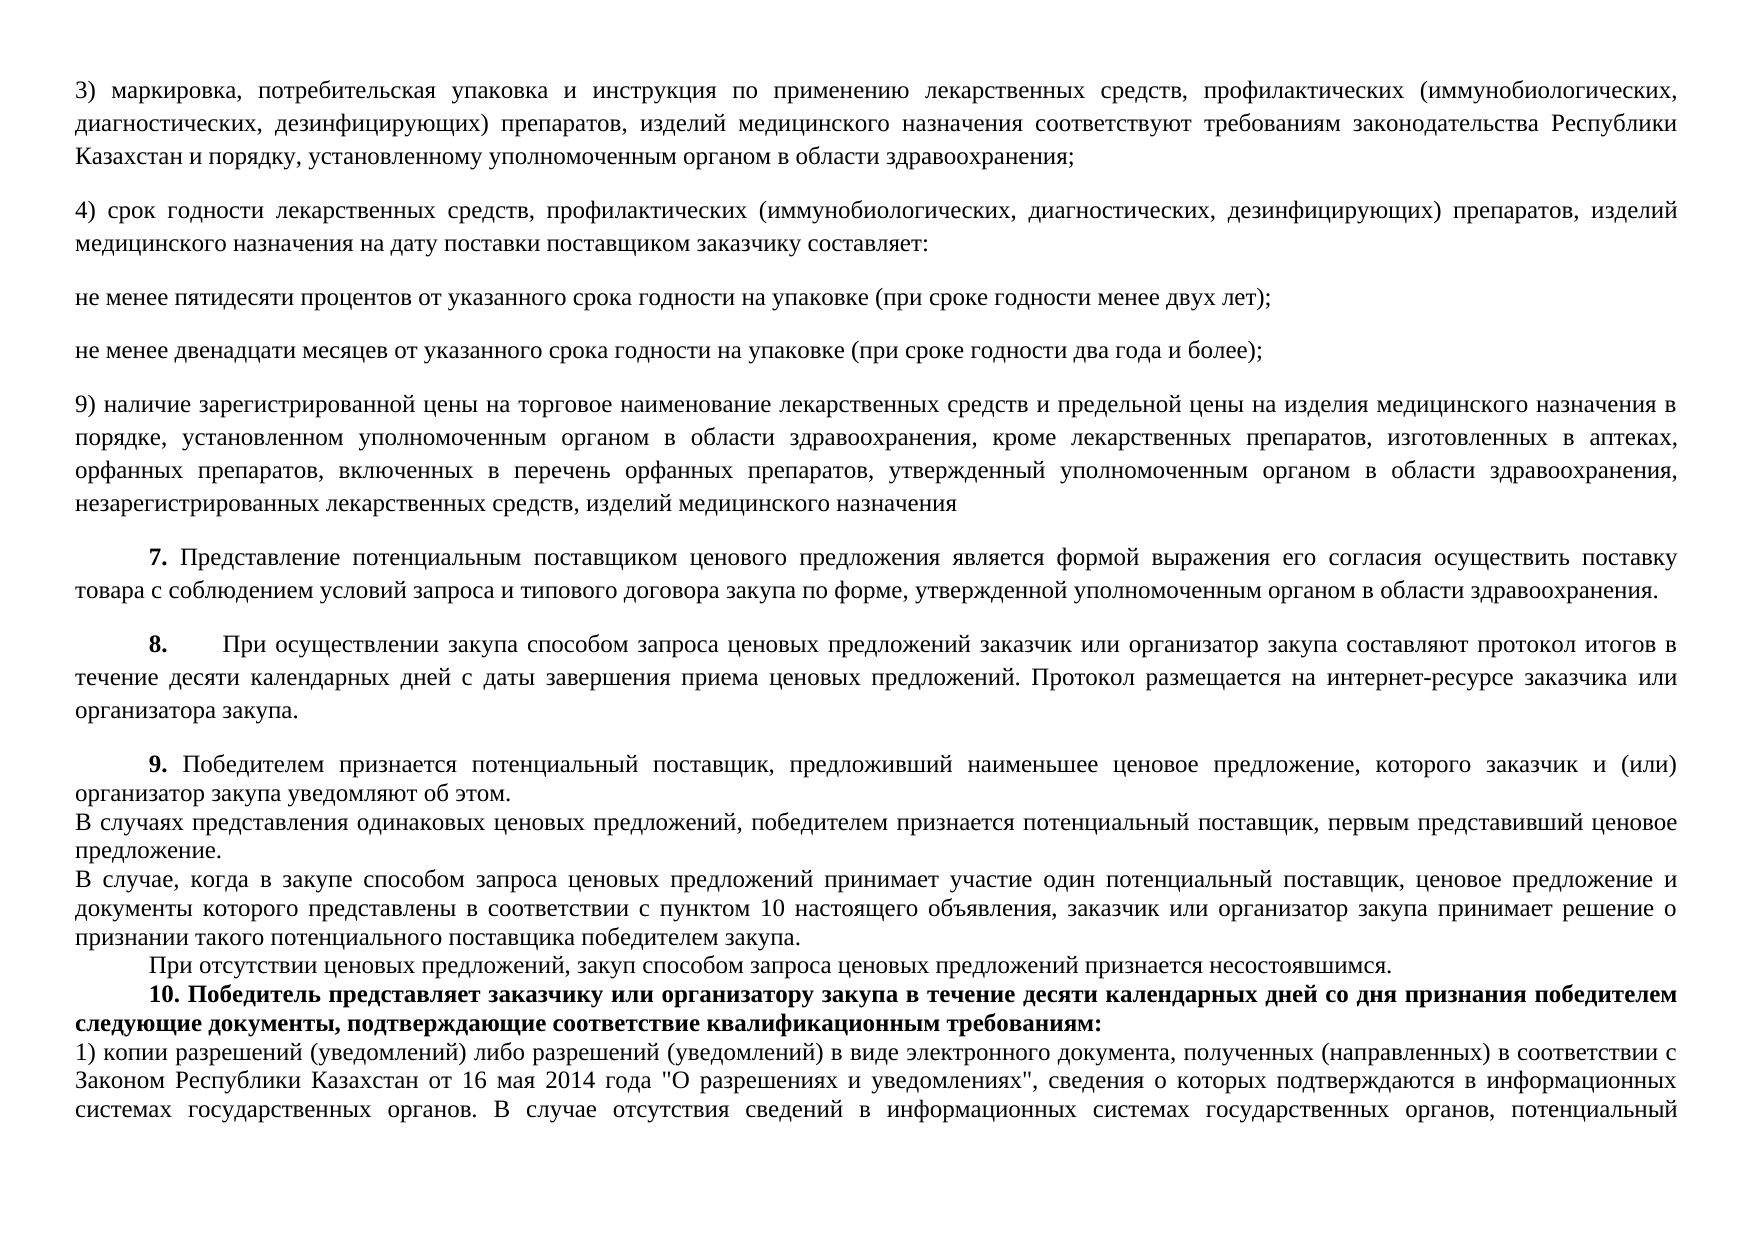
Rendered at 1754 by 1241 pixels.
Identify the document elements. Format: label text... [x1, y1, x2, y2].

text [75, 1037, 1679, 1123]
text не менее двенадцати месяцев от указанного срока годности на упаковке (при сроке годности два года и более); [75, 336, 1679, 364]
text 9. Победителем признается потенциальный поставщик, предложивший наименьшее ценовое предложение, которого заказчик и (или) организатор закупа уведомляют об этом. [75, 749, 1679, 807]
text 7. Представление потенциальным поставщиком ценового предложения является формой выражения его согласия осуществить поставку товара с соблюдением условий запроса и типового договора закупа по форме, утвержденной уполномоченным органом в области здравоохранения. [75, 542, 1679, 604]
text 8. При осуществлении закупа способом запроса ценовых предложений заказчик или организатор закупа составляют протокол итогов в течение десяти календарных дней с даты завершения приема ценовых предложений. Протокол размещается на интернет-ресурсе заказчика или организатора закупа. [75, 629, 1679, 724]
text В случае, когда в закупе способом запроса ценовых предложений принимает участие один потенциальный поставщик, ценовое предложение и документы которого представлены в соответствии с пунктом 10 настоящего объявления, заказчик или организатор закупа принимает решение о признании такого потенциального поставщика победителем закупа. [75, 864, 1679, 950]
text В случаях представления одинаковых ценовых предложений, победителем признается потенциальный поставщик, первым представивший ценовое предложение. [75, 807, 1679, 864]
text 9) наличие зарегистрированной цены на торговое наименование лекарственных средств и предельной цены на изделия медицинского назначения в порядке, установленном уполномоченным органом в области здравоохранения, кроме лекарственных препаратов, изготовленных в аптеках, орфанных препаратов, включенных в перечень орфанных препаратов, утвержденный уполномоченным органом в области здравоохранения, незарегистрированных лекарственных средств, изделий медицинского назначения [75, 389, 1679, 517]
text не менее пятидесяти процентов от указанного срока годности на упаковке (при сроке годности менее двух лет); [75, 282, 1679, 311]
text 4) срок годности лекарственных средств, профилактических (иммунобиологических, диагностических, дезинфицирующих) препаратов, изделий медицинского назначения на дату поставки поставщиком заказчику составляет: [75, 195, 1679, 257]
text 10. Победитель представляет заказчику или организатору закупа в течение десяти календарных дней со дня признания победителем следующие документы, подтверждающие соответствие квалификационным требованиям: [75, 979, 1679, 1037]
text При отсутствии ценовых предложений, закуп способом запроса ценовых предложений признается несостоявшимся. [75, 950, 1679, 979]
text 3) маркировка, потребительская упаковка и инструкция по применению лекарственных средств, профилактических (иммунобиологических, диагностических, дезинфицирующих) препаратов, изделий медицинского назначения соответствуют требованиям законодательства Республики Казахстан и порядку, установленному уполномоченным органом в области здравоохранения; [75, 75, 1679, 170]
